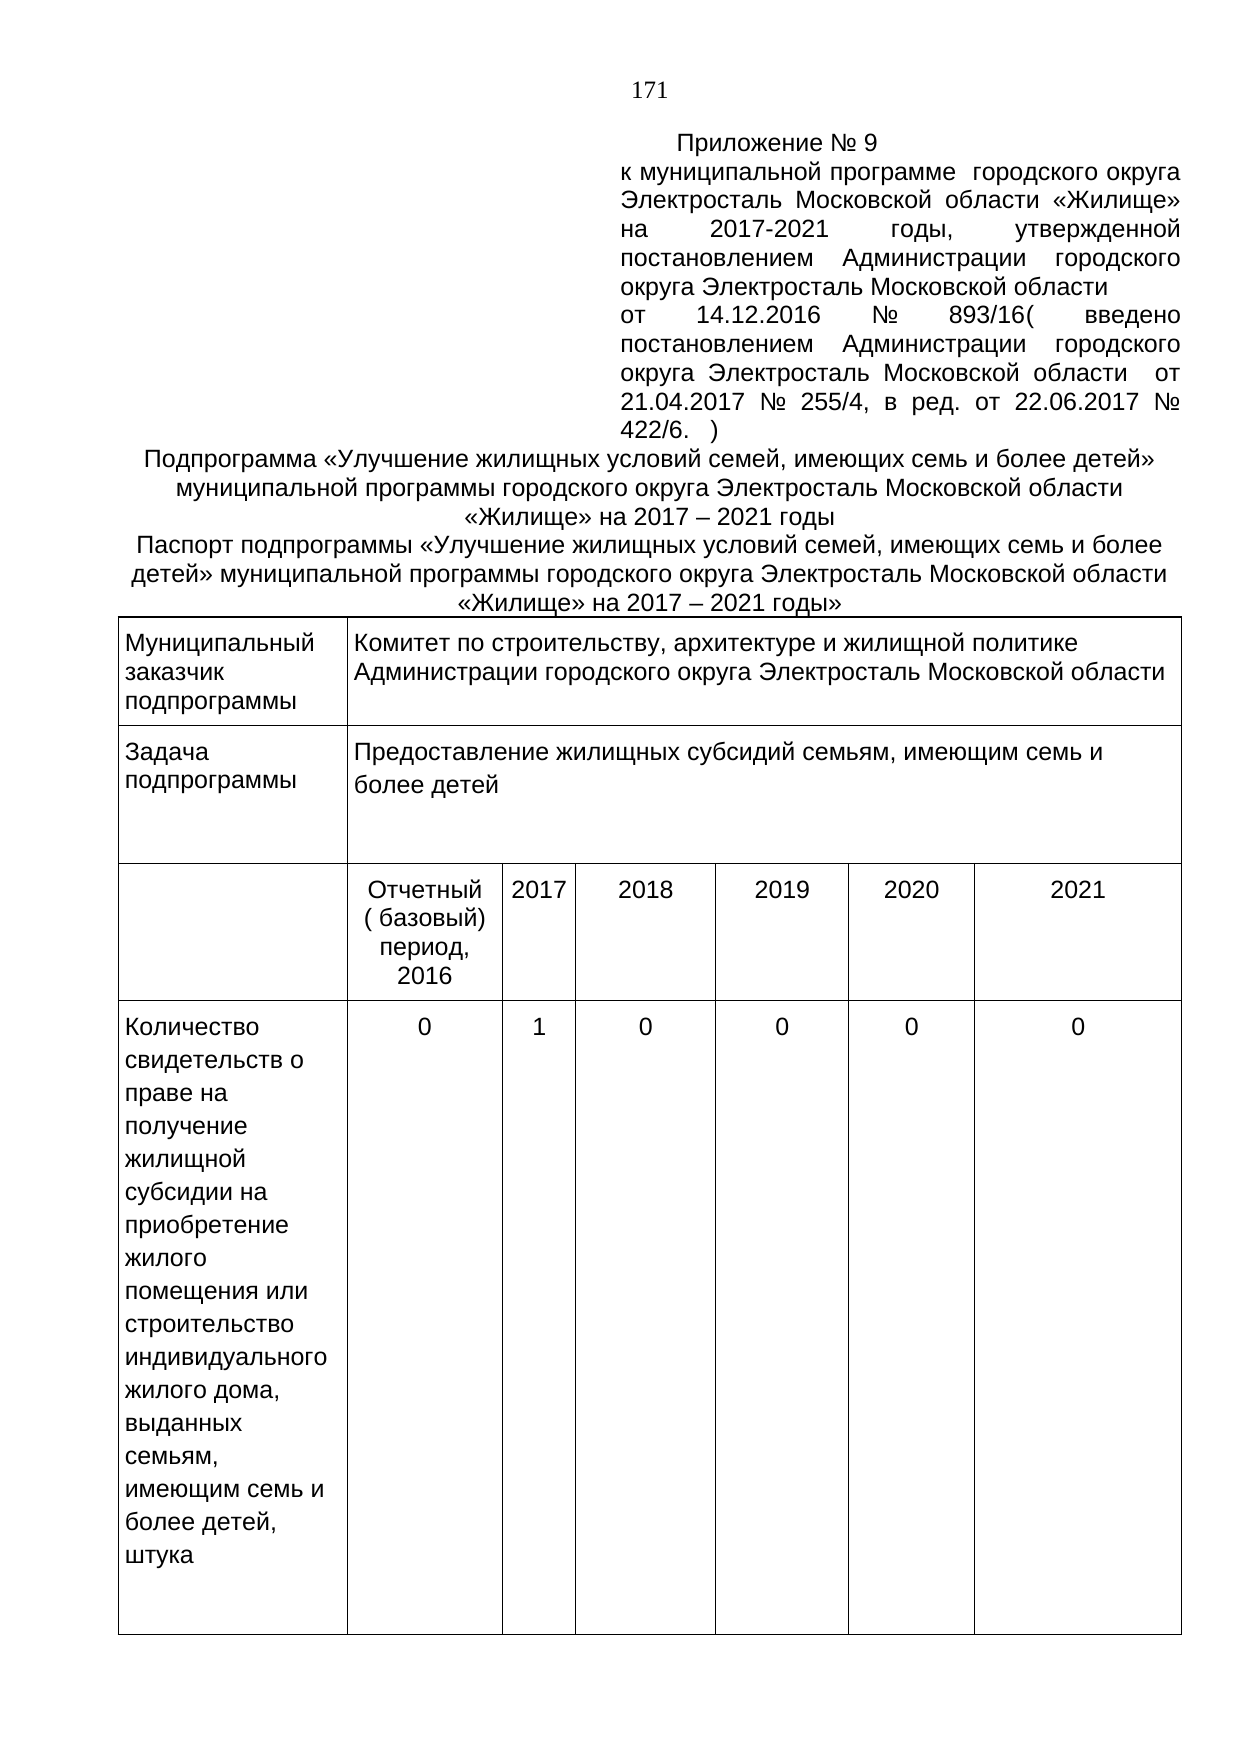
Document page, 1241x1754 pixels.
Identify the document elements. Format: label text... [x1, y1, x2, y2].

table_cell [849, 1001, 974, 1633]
text Подпрограмма «Улучшение жилищных условий семей, имеющих семь и более детей» муниципальной программы городского округа Электросталь Московской области «Жилище» на 2017 – 2021 годы [118, 444, 1181, 530]
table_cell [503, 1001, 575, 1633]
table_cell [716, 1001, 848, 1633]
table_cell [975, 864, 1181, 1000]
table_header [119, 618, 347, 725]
text к муниципальной программе городского округа Электросталь Московской области «Жилище» на 2017-2021 годы, утвержденной постановлением Администрации городского округа Электросталь Московской области [620, 156, 1181, 300]
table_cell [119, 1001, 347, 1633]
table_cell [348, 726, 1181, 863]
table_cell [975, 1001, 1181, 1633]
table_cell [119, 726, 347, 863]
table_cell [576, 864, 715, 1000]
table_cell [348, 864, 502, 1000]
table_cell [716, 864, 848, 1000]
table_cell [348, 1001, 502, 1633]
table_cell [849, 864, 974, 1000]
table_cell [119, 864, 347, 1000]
text Приложение № 9 [620, 128, 1181, 156]
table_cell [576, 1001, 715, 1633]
text от 14.12.2016 № 893/16( введено постановлением Администрации городского округа Электросталь Московской области от 21.04.2017 № 255/4, в ред. от 22.06.2017 № 422/6. ) [620, 300, 1181, 444]
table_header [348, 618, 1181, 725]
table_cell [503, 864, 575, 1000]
text Паспорт подпрограммы «Улучшение жилищных условий семей, имеющих семь и более детей» муниципальной программы городского округа Электросталь Московской области «Жилище» на 2017 – 2021 годы» [118, 530, 1181, 616]
